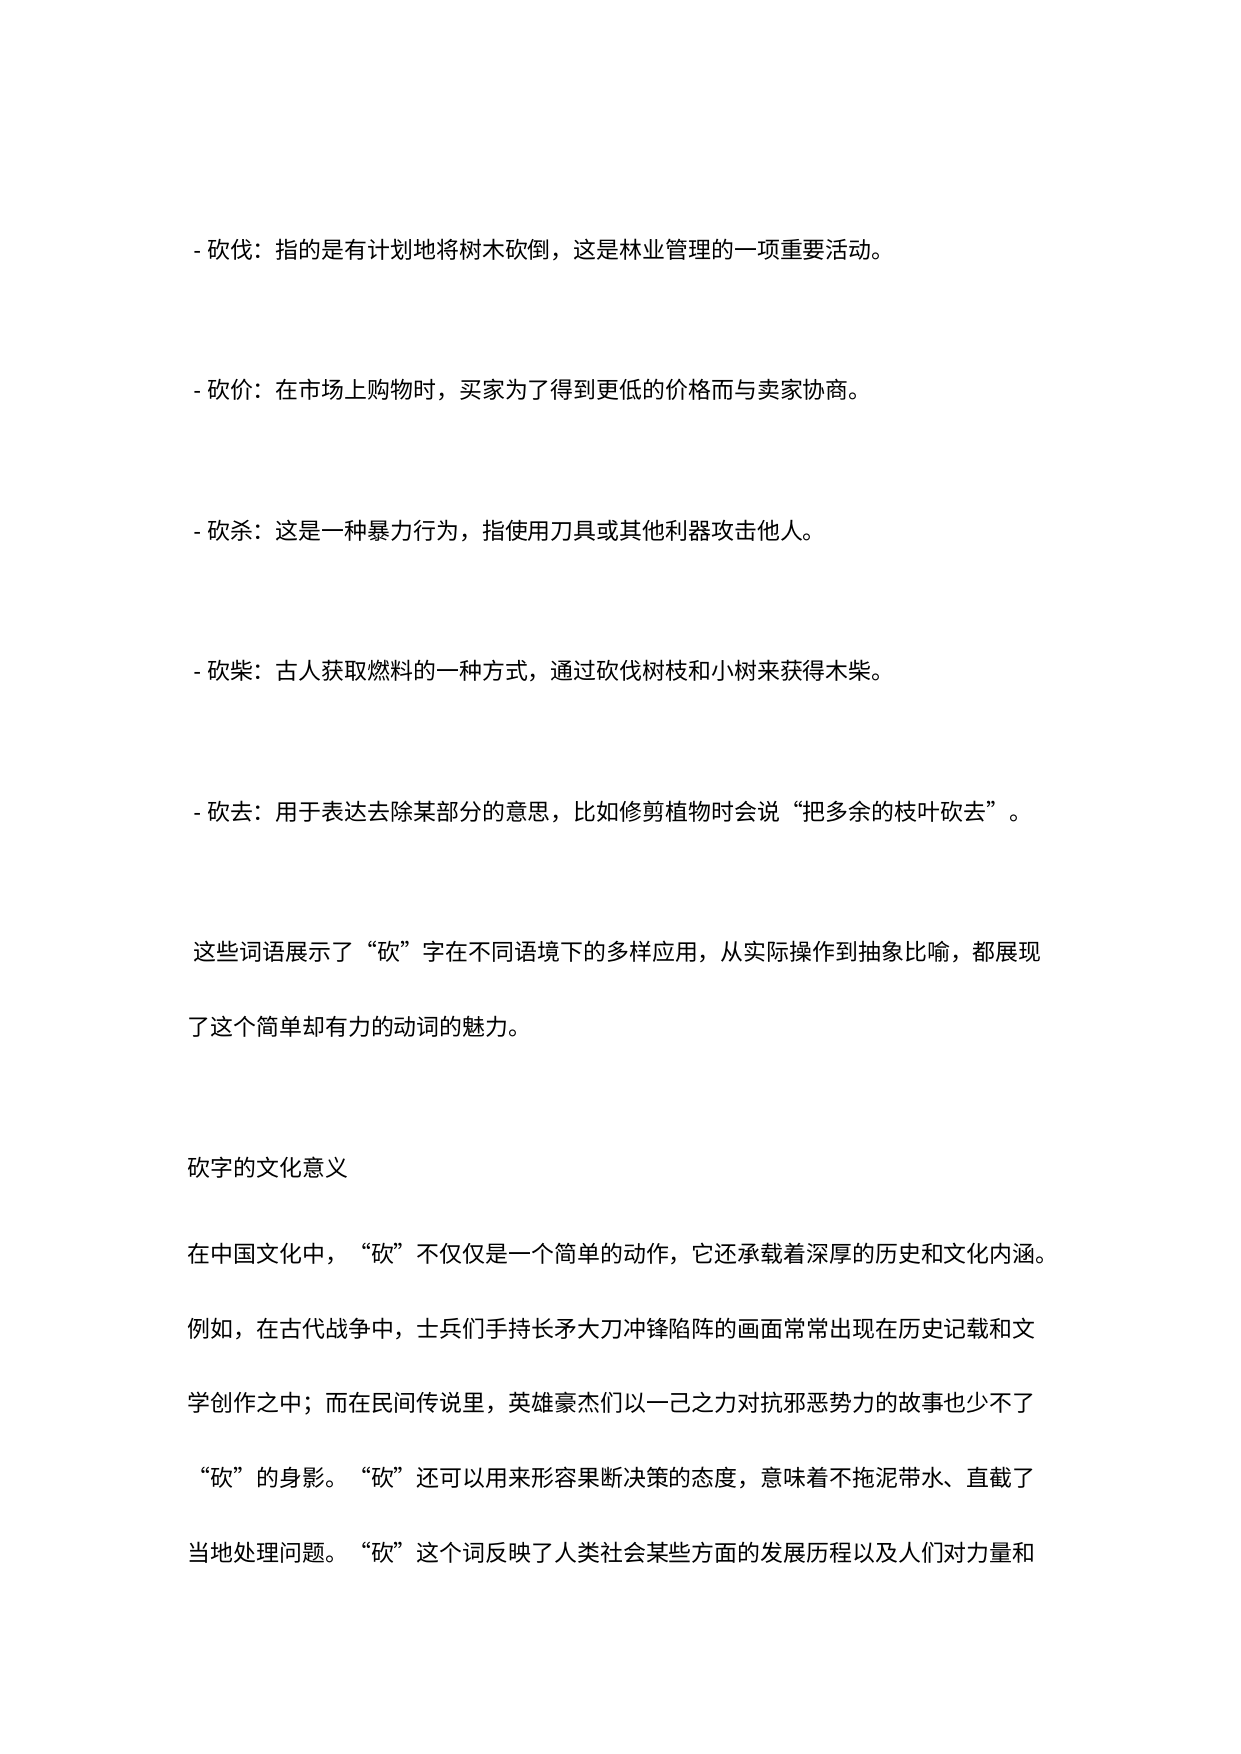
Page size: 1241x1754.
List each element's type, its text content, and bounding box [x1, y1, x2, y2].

text 砍字的文化意义 [187, 1133, 1053, 1198]
text - 砍柴：古人获取燃料的一种方式，通过砍伐树枝和小树来获得木柴。 [187, 637, 1053, 702]
text 这些词语展示了“砍”字在不同语境下的多样应用，从实际操作到抽象比喻，都展现了这个简单却有力的动词的魅力。 [187, 918, 1053, 1058]
text - 砍去：用于表达去除某部分的意思，比如修剪植物时会说“把多余的枝叶砍去”。 [187, 778, 1053, 843]
text - 砍价：在市场上购物时，买家为了得到更低的价格而与卖家协商。 [187, 356, 1053, 421]
text - 砍杀：这是一种暴力行为，指使用刀具或其他利器攻击他人。 [187, 497, 1053, 562]
text - 砍伐：指的是有计划地将树木砍倒，这是林业管理的一项重要活动。 [187, 216, 1053, 281]
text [187, 1220, 1053, 1584]
